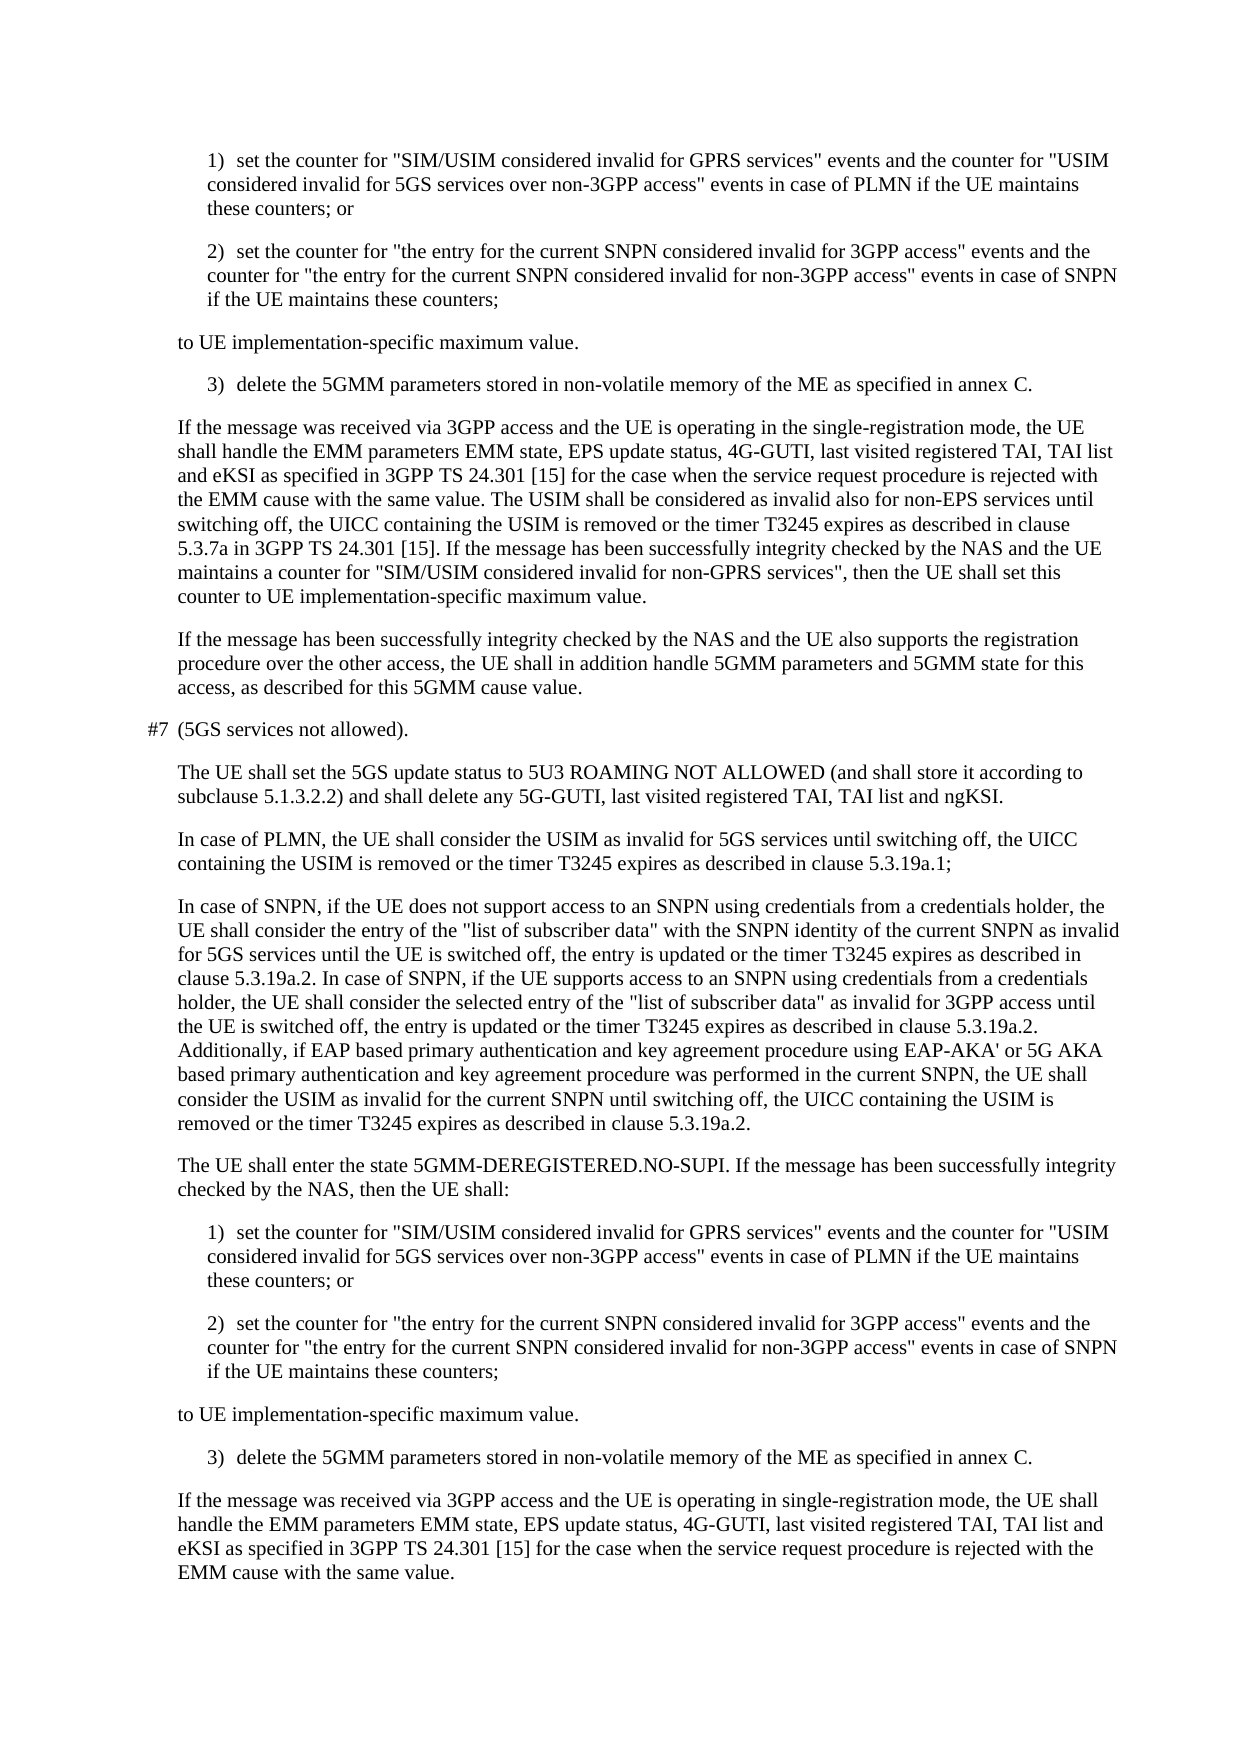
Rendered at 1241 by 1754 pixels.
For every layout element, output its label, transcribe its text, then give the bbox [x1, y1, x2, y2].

text The UE shall enter the state 5GMM-DEREGISTERED.NO-SUPI. If the message has been successfully integrity checked by the NAS, then the UE shall: [148, 1153, 1122, 1201]
text to UE implementation-specific maximum value. [148, 1402, 1122, 1426]
text The UE shall set the 5GS update status to 5U3 ROAMING NOT ALLOWED (and shall store it according to subclause 5.1.3.2.2) and shall delete any 5G-GUTI, last visited registered TAI, TAI list and ngKSI. [148, 760, 1122, 808]
text 1) set the counter for "SIM/USIM considered invalid for GPRS services" events and the counter for "USIM considered invalid for 5GS services over non-3GPP access" events in case of PLMN if the UE maintains these counters; or [207, 1220, 1122, 1292]
text In case of PLMN, the UE shall consider the USIM as invalid for 5GS services until switching off, the UICC containing the USIM is removed or the timer T3245 expires as described in clause 5.3.19a.1; [148, 827, 1122, 875]
text to UE implementation-specific maximum value. [148, 329, 1122, 354]
text If the message was received via 3GPP access and the UE is operating in the single-registration mode, the UE shall handle the EMM parameters EMM state, EPS update status, 4G-GUTI, last visited registered TAI, TAI list and eKSI as specified in 3GPP TS 24.301 [15] for the case when the service request procedure is rejected with the EMM cause with the same value. The USIM shall be considered as invalid also for non-EPS services until switching off, the UICC containing the USIM is removed or the timer T3245 expires as described in clause 5.3.7a in 3GPP TS 24.301 [15]. If the message has been successfully integrity checked by the NAS and the UE maintains a counter for "SIM/USIM considered invalid for non-GPRS services", then the UE shall set this counter to UE implementation-specific maximum value. [148, 415, 1122, 608]
text If the message has been successfully integrity checked by the NAS and the UE also supports the registration procedure over the other access, the UE shall in addition handle 5GMM parameters and 5GMM state for this access, as described for this 5GMM cause value. [148, 626, 1122, 699]
text 1) set the counter for "SIM/USIM considered invalid for GPRS services" events and the counter for "USIM considered invalid for 5GS services over non-3GPP access" events in case of PLMN if the UE maintains these counters; or [207, 148, 1122, 220]
text 3) delete the 5GMM parameters stored in non-volatile memory of the ME as specified in annex C. [207, 1445, 1122, 1469]
text If the message was received via 3GPP access and the UE is operating in single-registration mode, the UE shall handle the EMM parameters EMM state, EPS update status, 4G-GUTI, last visited registered TAI, TAI list and eKSI as specified in 3GPP TS 24.301 [15] for the case when the service request procedure is rejected with the EMM cause with the same value. [148, 1488, 1122, 1584]
text 3) delete the 5GMM parameters stored in non-volatile memory of the ME as specified in annex C. [207, 372, 1122, 396]
text 2) set the counter for "the entry for the current SNPN considered invalid for 3GPP access" events and the counter for "the entry for the current SNPN considered invalid for non-3GPP access" events in case of SNPN if the UE maintains these counters; [207, 1311, 1122, 1383]
text In case of SNPN, if the UE does not support access to an SNPN using credentials from a credentials holder, the UE shall consider the entry of the "list of subscriber data" with the SNPN identity of the current SNPN as invalid for 5GS services until the UE is switched off, the entry is updated or the timer T3245 expires as described in clause 5.3.19a.2. In case of SNPN, if the UE supports access to an SNPN using credentials from a credentials holder, the UE shall consider the selected entry of the "list of subscriber data" as invalid for 3GPP access until the UE is switched off, the entry is updated or the timer T3245 expires as described in clause 5.3.19a.2. Additionally, if EAP based primary authentication and key agreement procedure using EAP-AKA' or 5G AKA based primary authentication and key agreement procedure was performed in the current SNPN, the UE shall consider the USIM as invalid for the current SNPN until switching off, the UICC containing the USIM is removed or the timer T3245 expires as described in clause 5.3.19a.2. [148, 894, 1122, 1134]
text 2) set the counter for "the entry for the current SNPN considered invalid for 3GPP access" events and the counter for "the entry for the current SNPN considered invalid for non-3GPP access" events in case of SNPN if the UE maintains these counters; [207, 239, 1122, 311]
text #7 (5GS services not allowed). [148, 717, 1122, 741]
